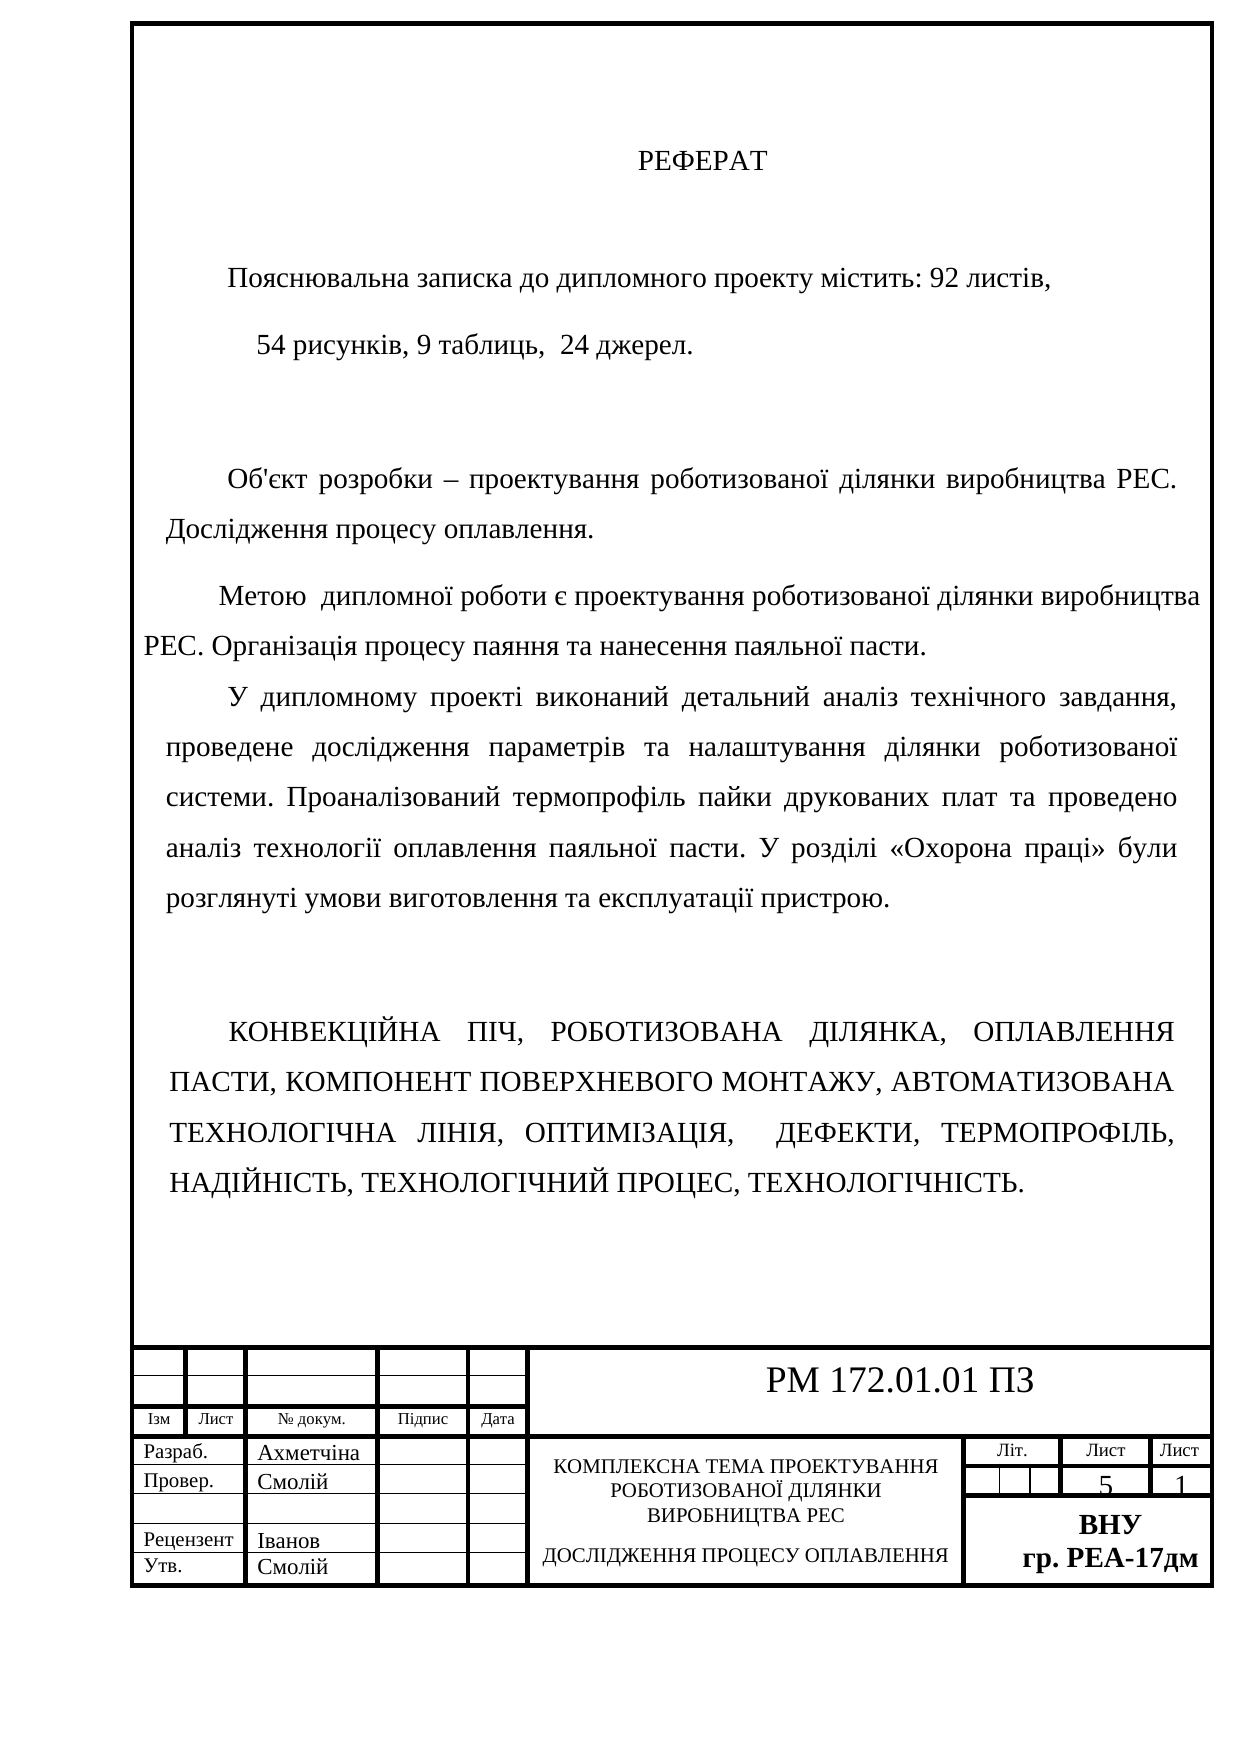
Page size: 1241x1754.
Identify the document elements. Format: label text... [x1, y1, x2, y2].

table_cell 5 [1063, 1468, 1148, 1493]
table_cell Ахметчіна [248, 1439, 375, 1463]
table_cell Утв. [134, 1553, 243, 1583]
table_cell Дата [470, 1409, 525, 1434]
table_cell [1000, 1468, 1029, 1493]
table_cell [134, 1494, 243, 1523]
table_cell Смолій [248, 1553, 375, 1583]
table_cell [380, 1376, 466, 1404]
table_header РЕФЕРАТ Пояснювальна записка до дипломного проекту містить: 92 листів, 54 рисунків, 9 таблиць, 24 джерел. Об'єкт розробки – проектування роботизованої ділянки виробництва РЕС. Дослідження процесу оплавлення. Метою дипломної роботи є проектування роботизованої ділянки виробництва РЕС. Організація процесу паяння та нанесення паяльної пасти. У дипломному проекті виконаний детальний аналіз технічного завдання, проведене дослідження параметрів та налаштування ділянки роботизованої системи. Проаналізований термопрофіль пайки друкованих плат та проведено аналіз технології оплавлення паяльної пасти. У розділі «Охорона праці» були розглянуті умови виготовлення та експлуатації пристрою. КОНВЕКЦІЙНА ПІЧ, РОБОТИЗОВАНА ДІЛЯНКА, ОПЛАВЛЕННЯ ПАСТИ, КОМПОНЕНТ ПОВЕРХНЕВОГО МОНТАЖУ, АВТОМАТИЗОВАНА ТЕХНОЛОГІЧНА ЛІНІЯ, ОПТИМІЗАЦІЯ, ДЕФЕКТИ, ТЕРМОПРОФІЛЬ, НАДІЙНІСТЬ, ТЕХНОЛОГІЧНИЙ ПРОЦЕС, ТЕХНОЛОГІЧНІСТЬ. [134, 26, 1210, 1345]
table_cell [470, 1524, 525, 1552]
table_cell Літ. [966, 1439, 1058, 1463]
table_cell Ізм [134, 1409, 183, 1434]
table_cell [134, 1350, 183, 1375]
table_cell Листів [1153, 1439, 1210, 1463]
table_cell [134, 1376, 183, 1404]
table_cell 1 [1153, 1468, 1210, 1493]
table_cell РМ 172.01.01 ПЗ [530, 1350, 1210, 1434]
table_cell Рецензент [134, 1524, 243, 1552]
table_cell [188, 1376, 243, 1404]
table_cell Підпис [380, 1409, 466, 1434]
table_cell [248, 1494, 375, 1523]
table_cell Лист [1063, 1439, 1148, 1463]
table_cell [380, 1350, 466, 1375]
table_cell Разраб. [134, 1439, 243, 1463]
table_cell [470, 1465, 525, 1493]
table_cell [470, 1350, 525, 1375]
table_cell [470, 1553, 525, 1583]
table_cell [380, 1524, 466, 1552]
table_cell Провер. [134, 1465, 243, 1493]
table_cell КОМПЛЕКСНА ТЕМА ПРОЕКТУВАННЯ РОБОТИЗОВАНОЇ ДІЛЯНКИ ВИРОБНИЦТВА РЕС ДОСЛІДЖЕННЯ ПРОЦЕСУ ОПЛАВЛЕННЯ ПОЯСНЮВАЛЬНА ЗАПИСКА [530, 1439, 961, 1583]
table_cell [380, 1465, 466, 1493]
table_cell [470, 1494, 525, 1523]
table_cell [248, 1376, 375, 1404]
table_cell [380, 1553, 466, 1583]
table_cell [470, 1439, 525, 1463]
table_cell [248, 1350, 375, 1375]
table_cell Лист [188, 1409, 243, 1434]
table_cell ВНУ гр. РЕА-17дм [966, 1498, 1210, 1583]
table_cell № докум. [248, 1409, 375, 1434]
table_cell [470, 1376, 525, 1404]
table_cell Іванов [248, 1524, 375, 1552]
table_cell [188, 1350, 243, 1375]
table_cell [1031, 1468, 1058, 1493]
table_cell [380, 1439, 466, 1463]
table_cell [380, 1494, 466, 1523]
table_cell [966, 1468, 999, 1493]
table_cell Смолій [248, 1465, 375, 1493]
